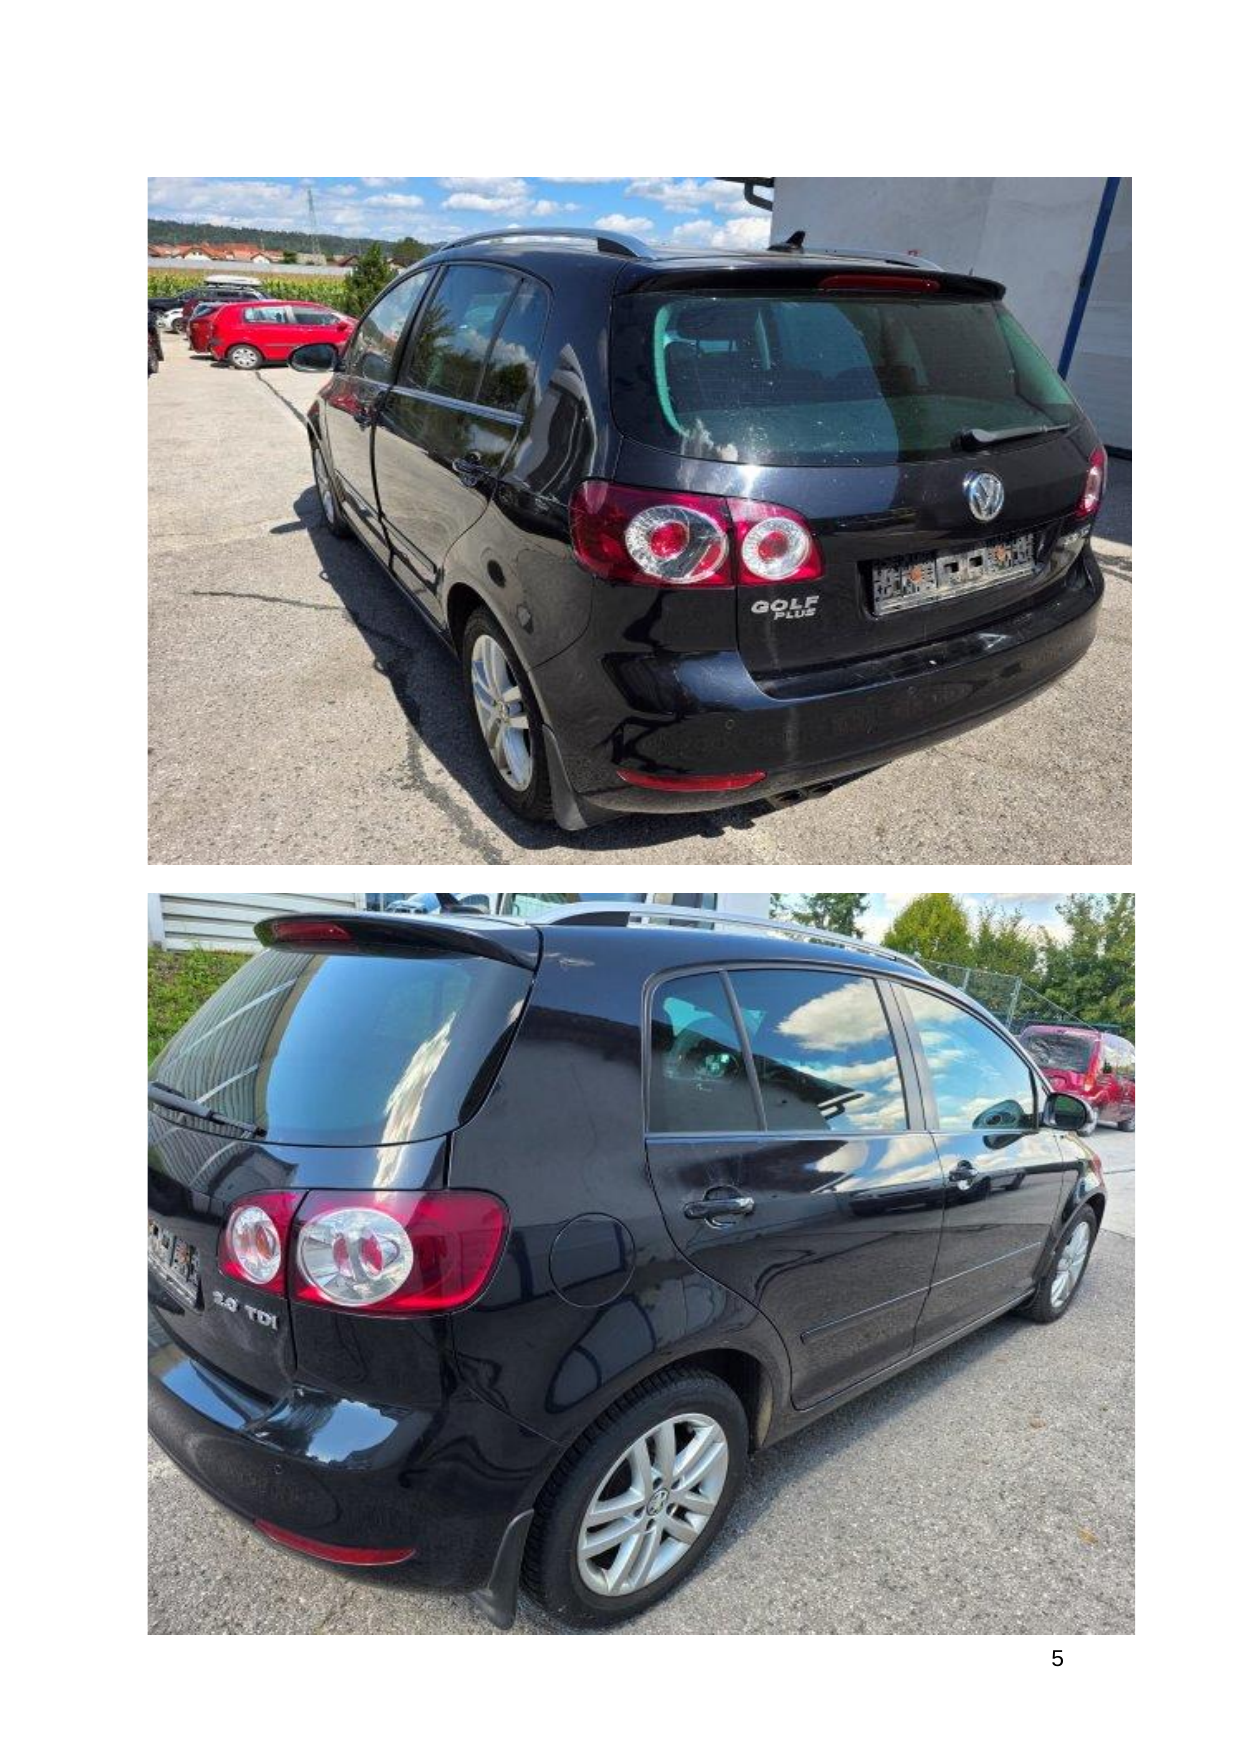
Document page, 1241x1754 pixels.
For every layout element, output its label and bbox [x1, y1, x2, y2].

picture [147, 893, 1135, 1635]
picture [147, 177, 1132, 865]
